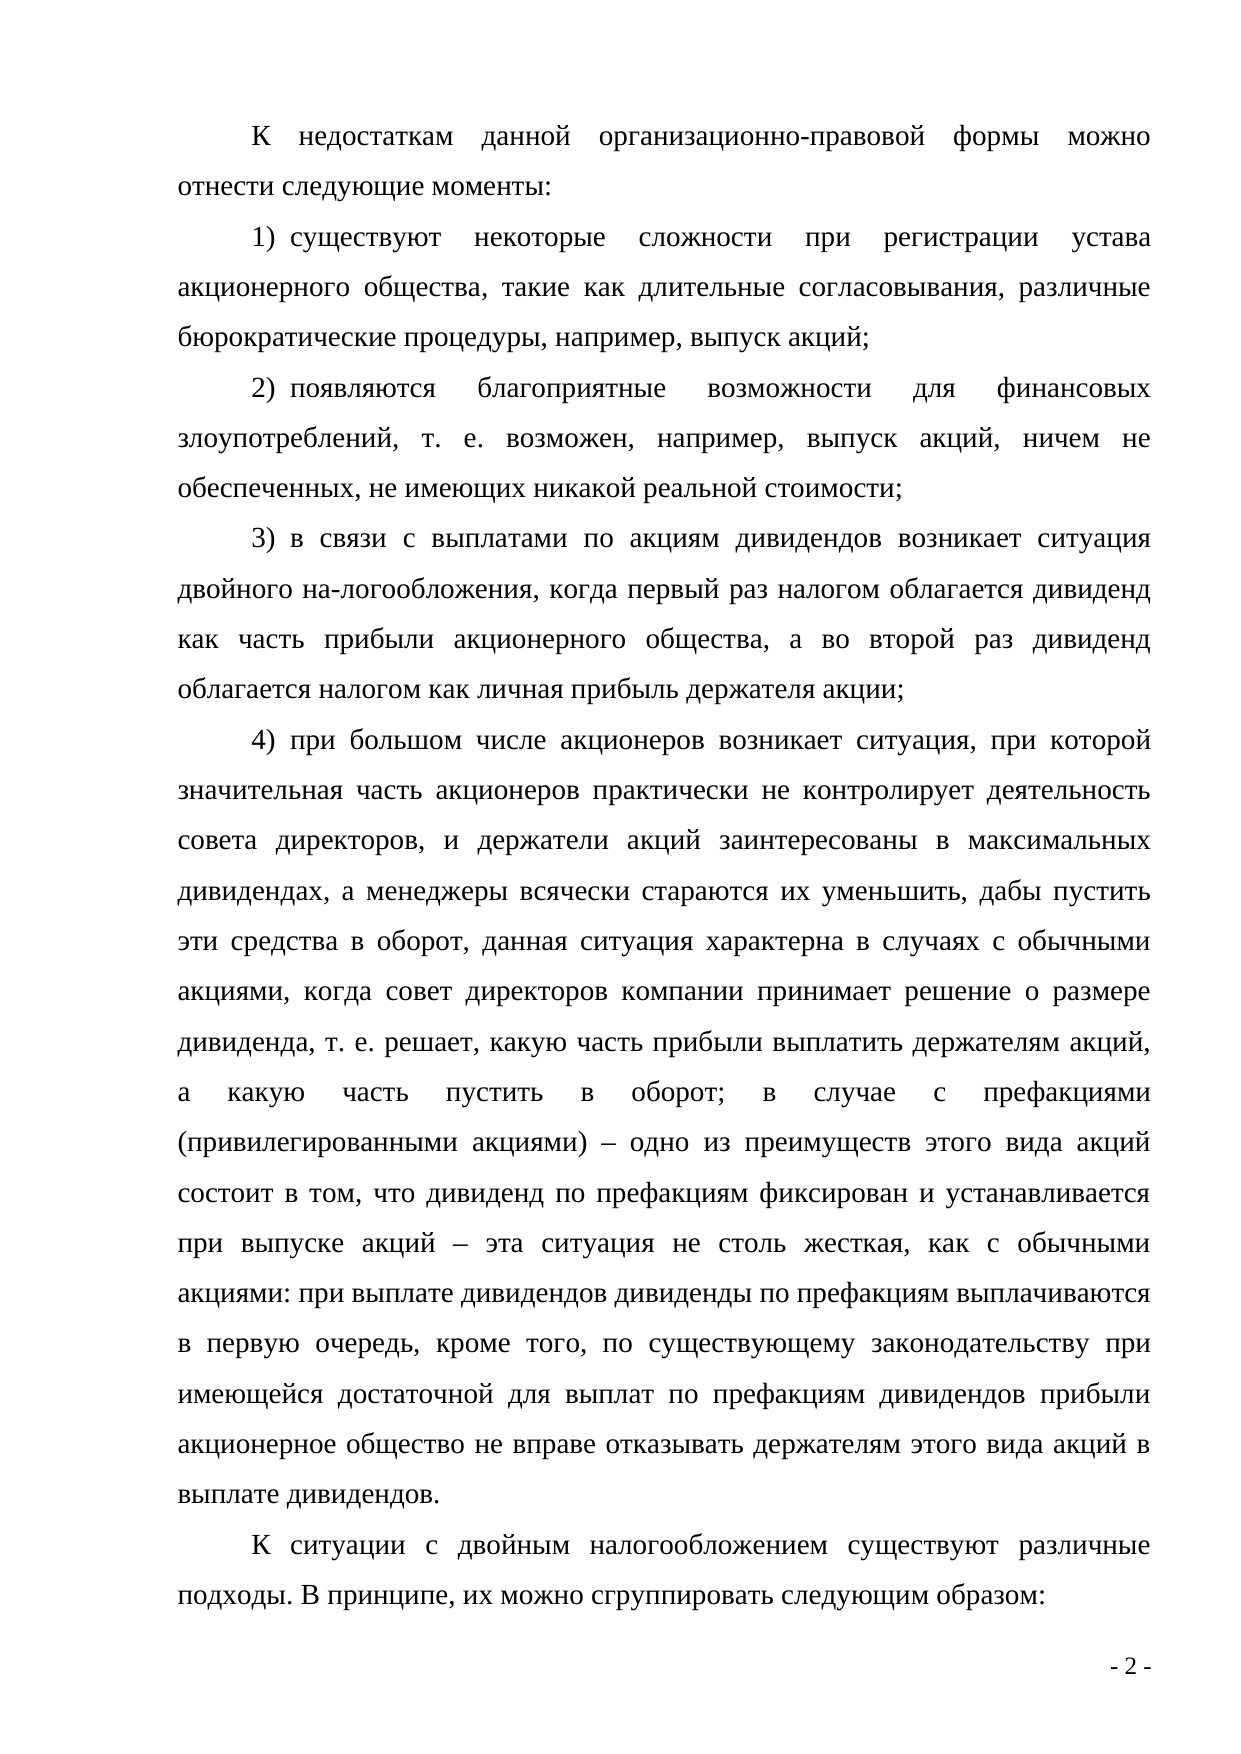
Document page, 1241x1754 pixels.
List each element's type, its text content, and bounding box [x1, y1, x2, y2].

list появляются благоприятные возможности для финансовых злоупотреблений, т. е. возможен, например, выпуск акций, ничем не обеспеченных, не имеющих никакой реальной стоимости; [177, 370, 1152, 504]
text К недостаткам данной организационно-правовой формы можно отнести следующие моменты: [177, 118, 1152, 202]
list в связи с выплатами по акциям дивидендов возникает ситуация двойного на-логообложения, когда первый раз налогом облагается дивиденд как часть прибыли акционерного общества, а во второй раз дивиденд облагается налогом как личная прибыль держателя акции; [177, 521, 1152, 705]
text К ситуации с двойным налогообложением существуют различные подходы. В принципе, их можно сгруппировать следующим образом: [177, 1527, 1152, 1611]
list существуют некоторые сложности при регистрации устава акционерного общества, такие как длительные согласовывания, различные бюрократические процедуры, например, выпуск акций; [177, 219, 1152, 353]
list при большом числе акционеров возникает ситуация, при которой значительная часть акционеров практически не контролирует деятельность совета директоров, и держатели акций заинтересованы в максимальных дивидендах, а менеджеры всячески стараются их уменьшить, дабы пустить эти средства в оборот, данная ситуация характерна в случаях с обычными акциями, когда совет директоров компании принимает решение о размере дивиденда, т. е. решает, какую часть прибыли выплатить держателям акций, а какую часть пустить в оборот; в случае с префакциями (привилегированными акциями) – одно из преимуществ этого вида акций состоит в том, что дивиденд по префакциям фиксирован и устанавливается при выпуске акций – эта ситуация не столь жесткая, как с обычными акциями: при выплате дивидендов дивиденды по префакциям выплачиваются в первую очередь, кроме того, по существующему законодательству при имеющейся достаточной для выплат по префакциям дивидендов прибыли акционерное общество не вправе отказывать держателям этого вида акций в выплате дивидендов. [177, 722, 1152, 1510]
